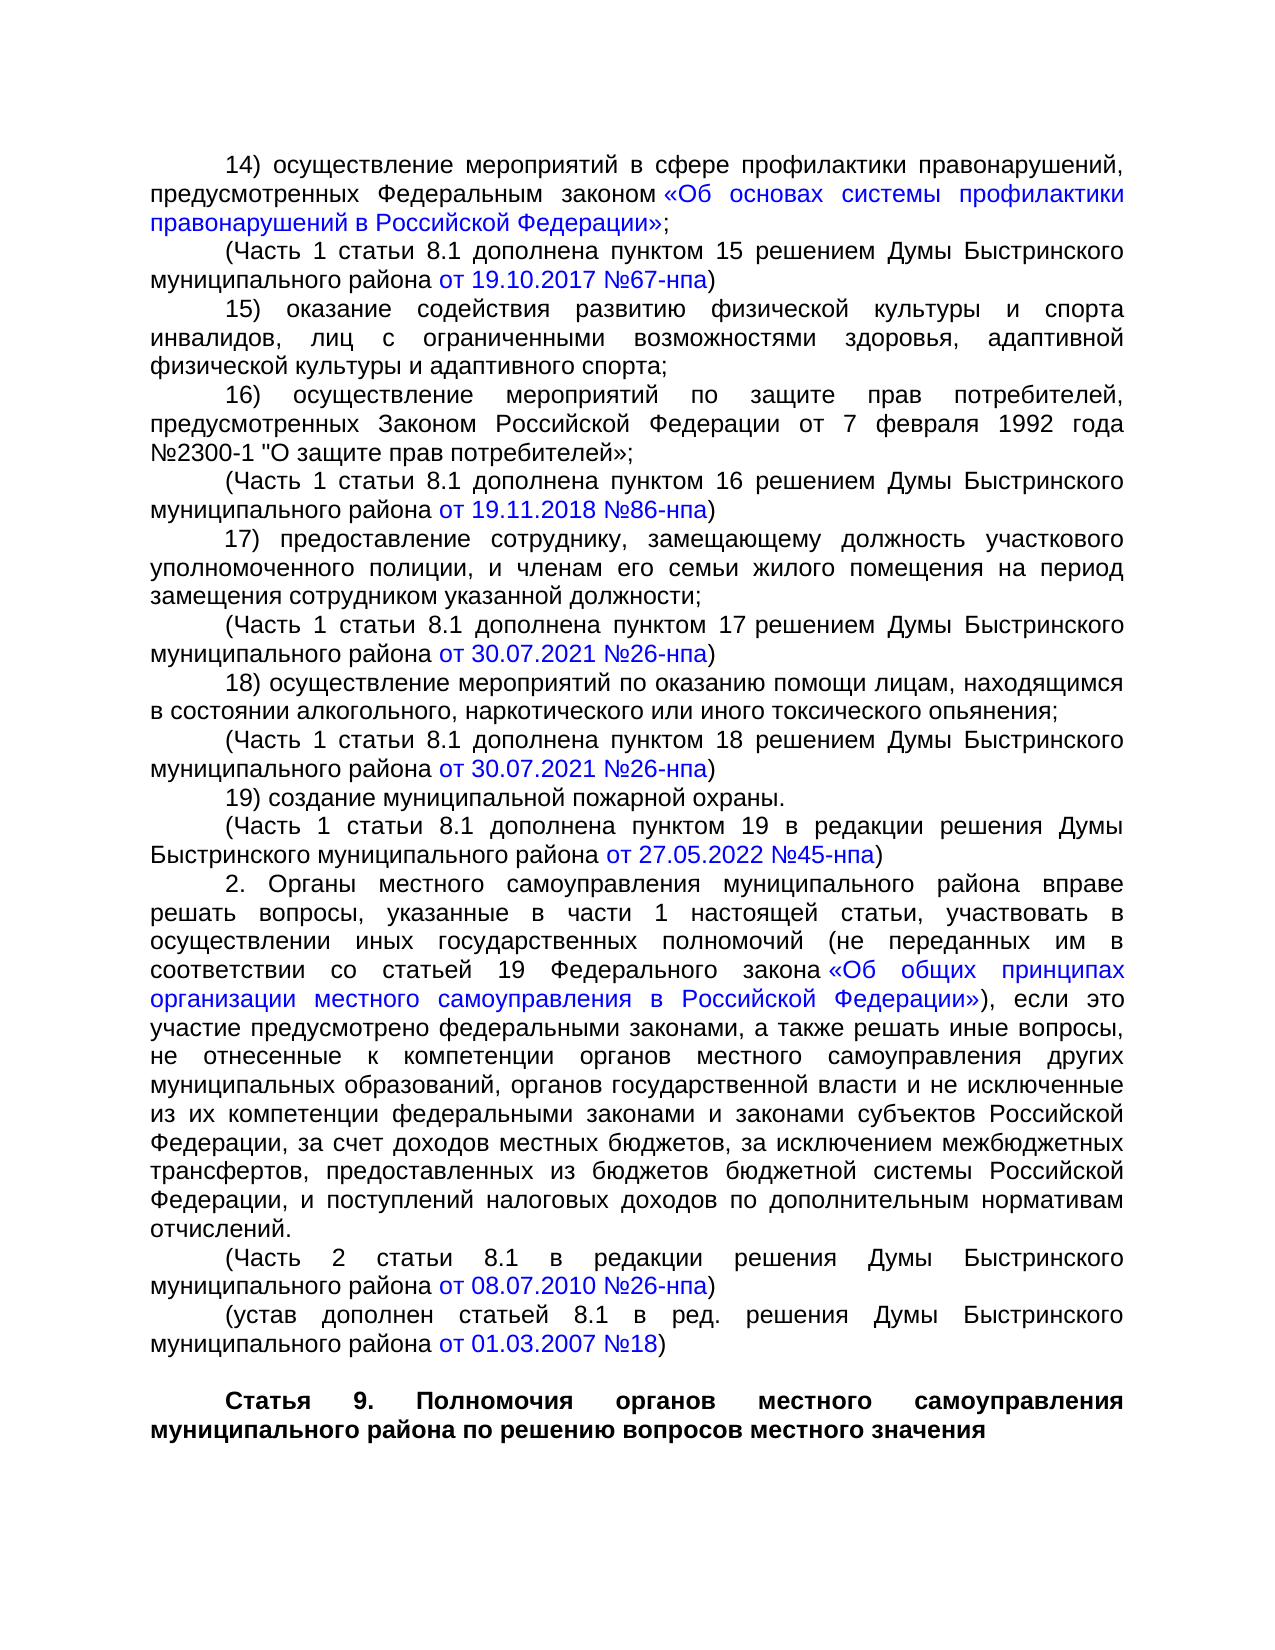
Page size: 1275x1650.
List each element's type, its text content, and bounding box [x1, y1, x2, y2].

text 18) осуществление мероприятий по оказанию помощи лицам, находящимся в состоянии алкогольного, наркотического или иного токсического опьянения; [150, 667, 1125, 725]
text Статья 9. Полномочия органов местного самоуправления муниципального района по решению вопросов местного значения [150, 1386, 1125, 1444]
text (Часть 1 статьи 8.1 дополнена пунктом 19 в редакции решения Думы Быстринского муниципального района от 27.05.2022 №45-нпа) [150, 811, 1125, 869]
text (устав дополнен статьей 8.1 в ред. решения Думы Быстринского муниципального района от 01.03.2007 №18) [150, 1300, 1125, 1357]
text 2. Органы местного самоуправления муниципального района вправе решать вопросы, указанные в части 1 настоящей статьи, участвовать в осуществлении иных государственных полномочий (не переданных им в соответствии со статьей 19 Федерального закона «Об общих принципах организации местного самоуправления в Российской Федерации»), если это участие предусмотрено федеральными законами, а также решать иные вопросы, не отнесенные к компетенции органов местного самоуправления других муниципальных образований, органов государственной власти и не исключенные из их компетенции федеральными законами и законами субъектов Российской Федерации, за счет доходов местных бюджетов, за исключением межбюджетных трансфертов, предоставленных из бюджетов бюджетной системы Российской Федерации, и поступлений налоговых доходов по дополнительным нормативам отчислений. [150, 869, 1125, 1242]
text (Часть 1 статьи 8.1 дополнена пунктом 17 решением Думы Быстринского муниципального района от 30.07.2021 №26-нпа) [150, 610, 1125, 667]
text 17) предоставление сотруднику, замещающему должность участкового уполномоченного полиции, и членам его семьи жилого помещения на период замещения сотрудником указанной должности; [150, 524, 1125, 610]
text 16) осуществление мероприятий по защите прав потребителей, предусмотренных Законом Российской Федерации от 7 февраля 1992 года №2300-1 "О защите прав потребителей»; [150, 380, 1125, 466]
text 19) создание муниципальной пожарной охраны. [150, 782, 1125, 811]
text 14) осуществление мероприятий в сфере профилактики правонарушений, предусмотренных Федеральным законом «Об основах системы профилактики правонарушений в Российской Федерации»; [150, 150, 1125, 236]
text (Часть 1 статьи 8.1 дополнена пунктом 16 решением Думы Быстринского муниципального района от 19.11.2018 №86-нпа) [150, 466, 1125, 524]
text (Часть 2 статьи 8.1 в редакции решения Думы Быстринского муниципального района от 08.07.2010 №26-нпа) [150, 1242, 1125, 1300]
text 15) оказание содействия развитию физической культуры и спорта инвалидов, лиц с ограниченными возможностями здоровья, адаптивной физической культуры и адаптивного спорта; [150, 294, 1125, 380]
text (Часть 1 статьи 8.1 дополнена пунктом 18 решением Думы Быстринского муниципального района от 30.07.2021 №26-нпа) [150, 725, 1125, 782]
text (Часть 1 статьи 8.1 дополнена пунктом 15 решением Думы Быстринского муниципального района от 19.10.2017 №67-нпа) [150, 236, 1125, 294]
